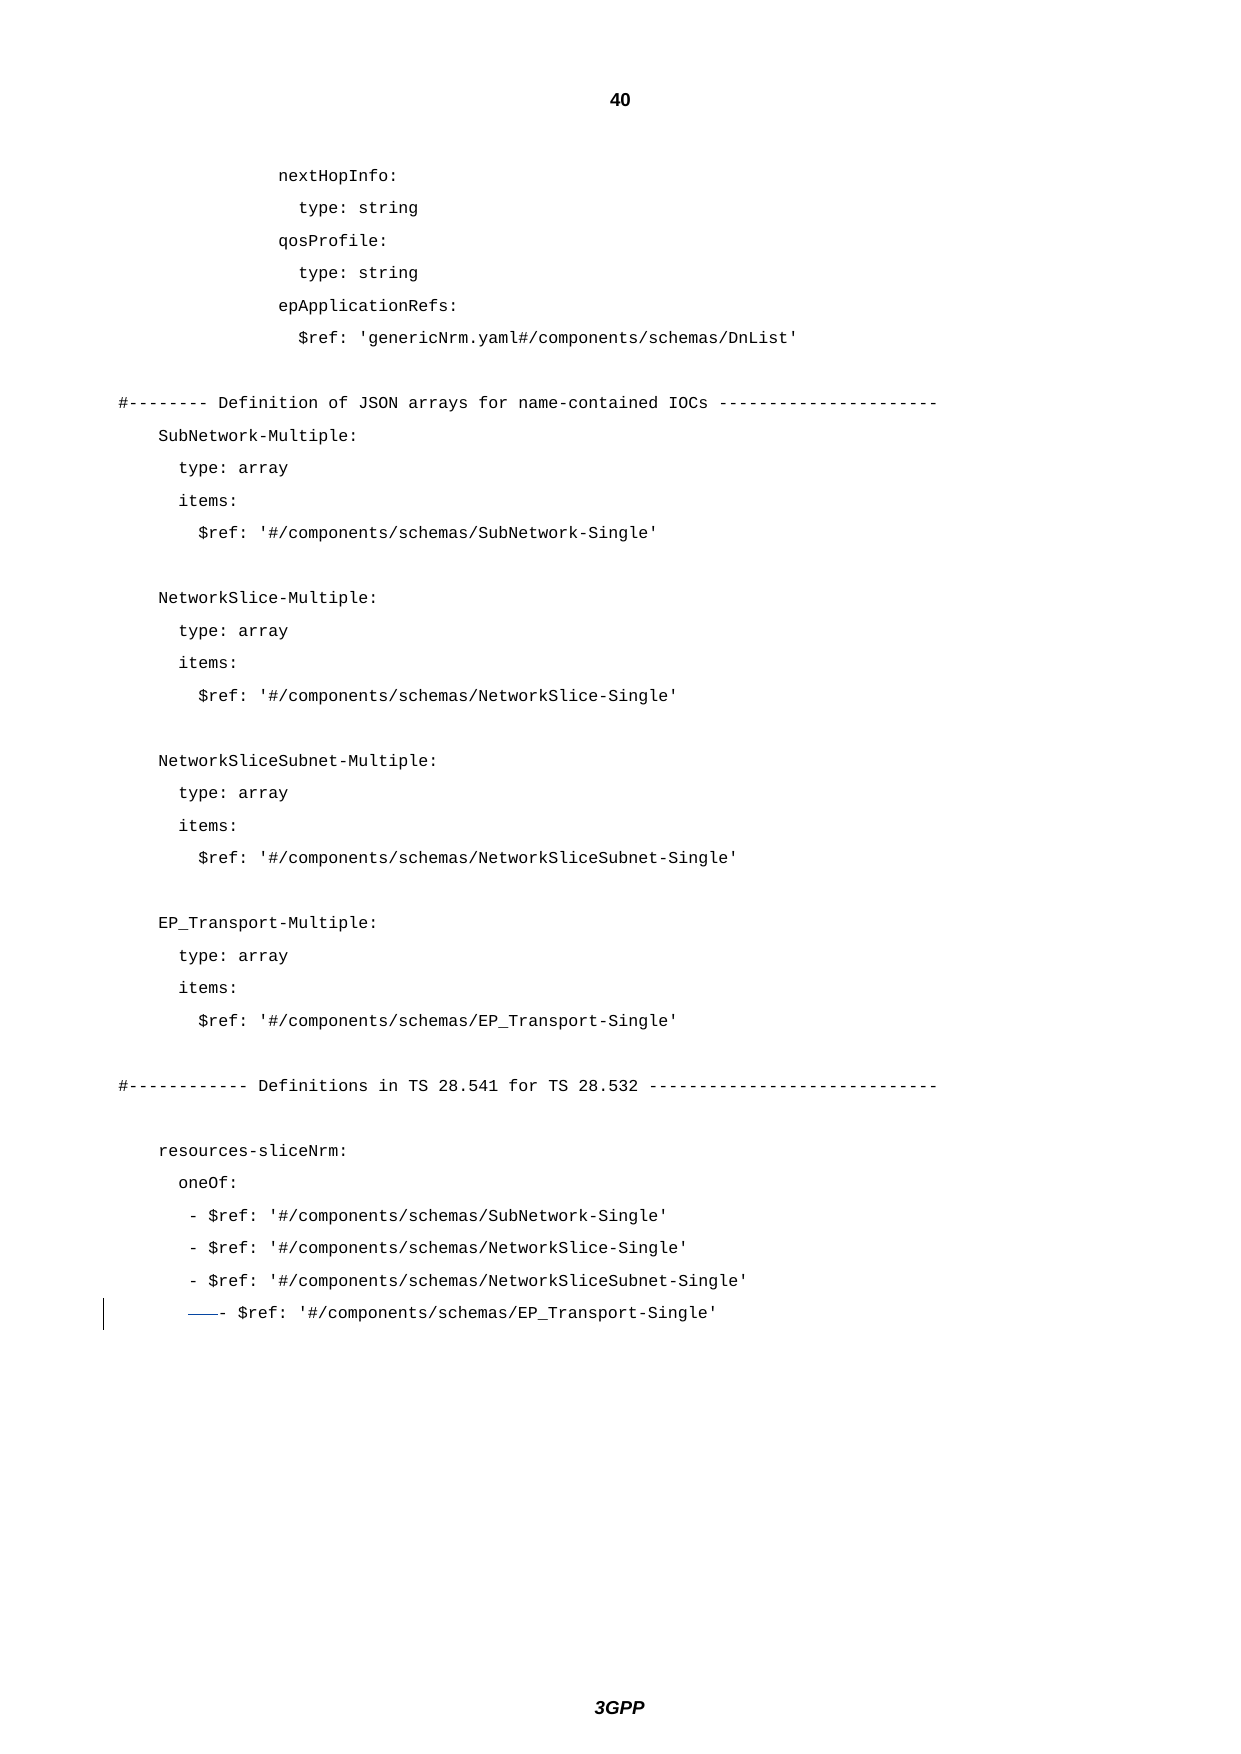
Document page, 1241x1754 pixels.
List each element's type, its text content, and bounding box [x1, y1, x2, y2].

text NetworkSliceSubnet-Multiple: [118, 745, 1122, 778]
text type: array [118, 940, 1122, 973]
text $ref: '#/components/schemas/SubNetwork-Single' [118, 518, 1122, 550]
text items: [118, 973, 1122, 1005]
text type: string [118, 193, 1122, 225]
text items: [118, 648, 1122, 680]
text #------------ Definitions in TS 28.541 for TS 28.532 ----------------------------- [118, 1070, 1122, 1103]
text type: string [118, 258, 1122, 290]
text items: [118, 485, 1122, 518]
text nextHopInfo: [118, 160, 1122, 193]
text - $ref: '#/components/schemas/NetworkSlice-Single' [118, 1233, 1122, 1265]
text oneOf: [118, 1168, 1122, 1200]
text SubNetwork-Multiple: [118, 420, 1122, 453]
text - $ref: '#/components/schemas/NetworkSliceSubnet-Single' [118, 1265, 1122, 1298]
text type: array [118, 453, 1122, 485]
text qosProfile: [118, 225, 1122, 258]
text $ref: '#/components/schemas/EP_Transport-Single' [118, 1005, 1122, 1038]
text resources-sliceNrm: [118, 1135, 1122, 1168]
text items: [118, 810, 1122, 843]
text NetworkSlice-Multiple: [118, 583, 1122, 615]
text $ref: '#/components/schemas/NetworkSliceSubnet-Single' [118, 843, 1122, 875]
text #-------- Definition of JSON arrays for name-contained IOCs ---------------------- [118, 388, 1122, 420]
text $ref: '#/components/schemas/NetworkSlice-Single' [118, 680, 1122, 713]
text type: array [118, 778, 1122, 810]
text - $ref: '#/components/schemas/EP_Transport-Single' [148, 1298, 1122, 1330]
text - $ref: '#/components/schemas/SubNetwork-Single' [118, 1200, 1122, 1233]
text $ref: 'genericNrm.yaml#/components/schemas/DnList' [118, 323, 1122, 355]
text EP_Transport-Multiple: [118, 908, 1122, 940]
text type: array [118, 615, 1122, 648]
text epApplicationRefs: [118, 290, 1122, 323]
